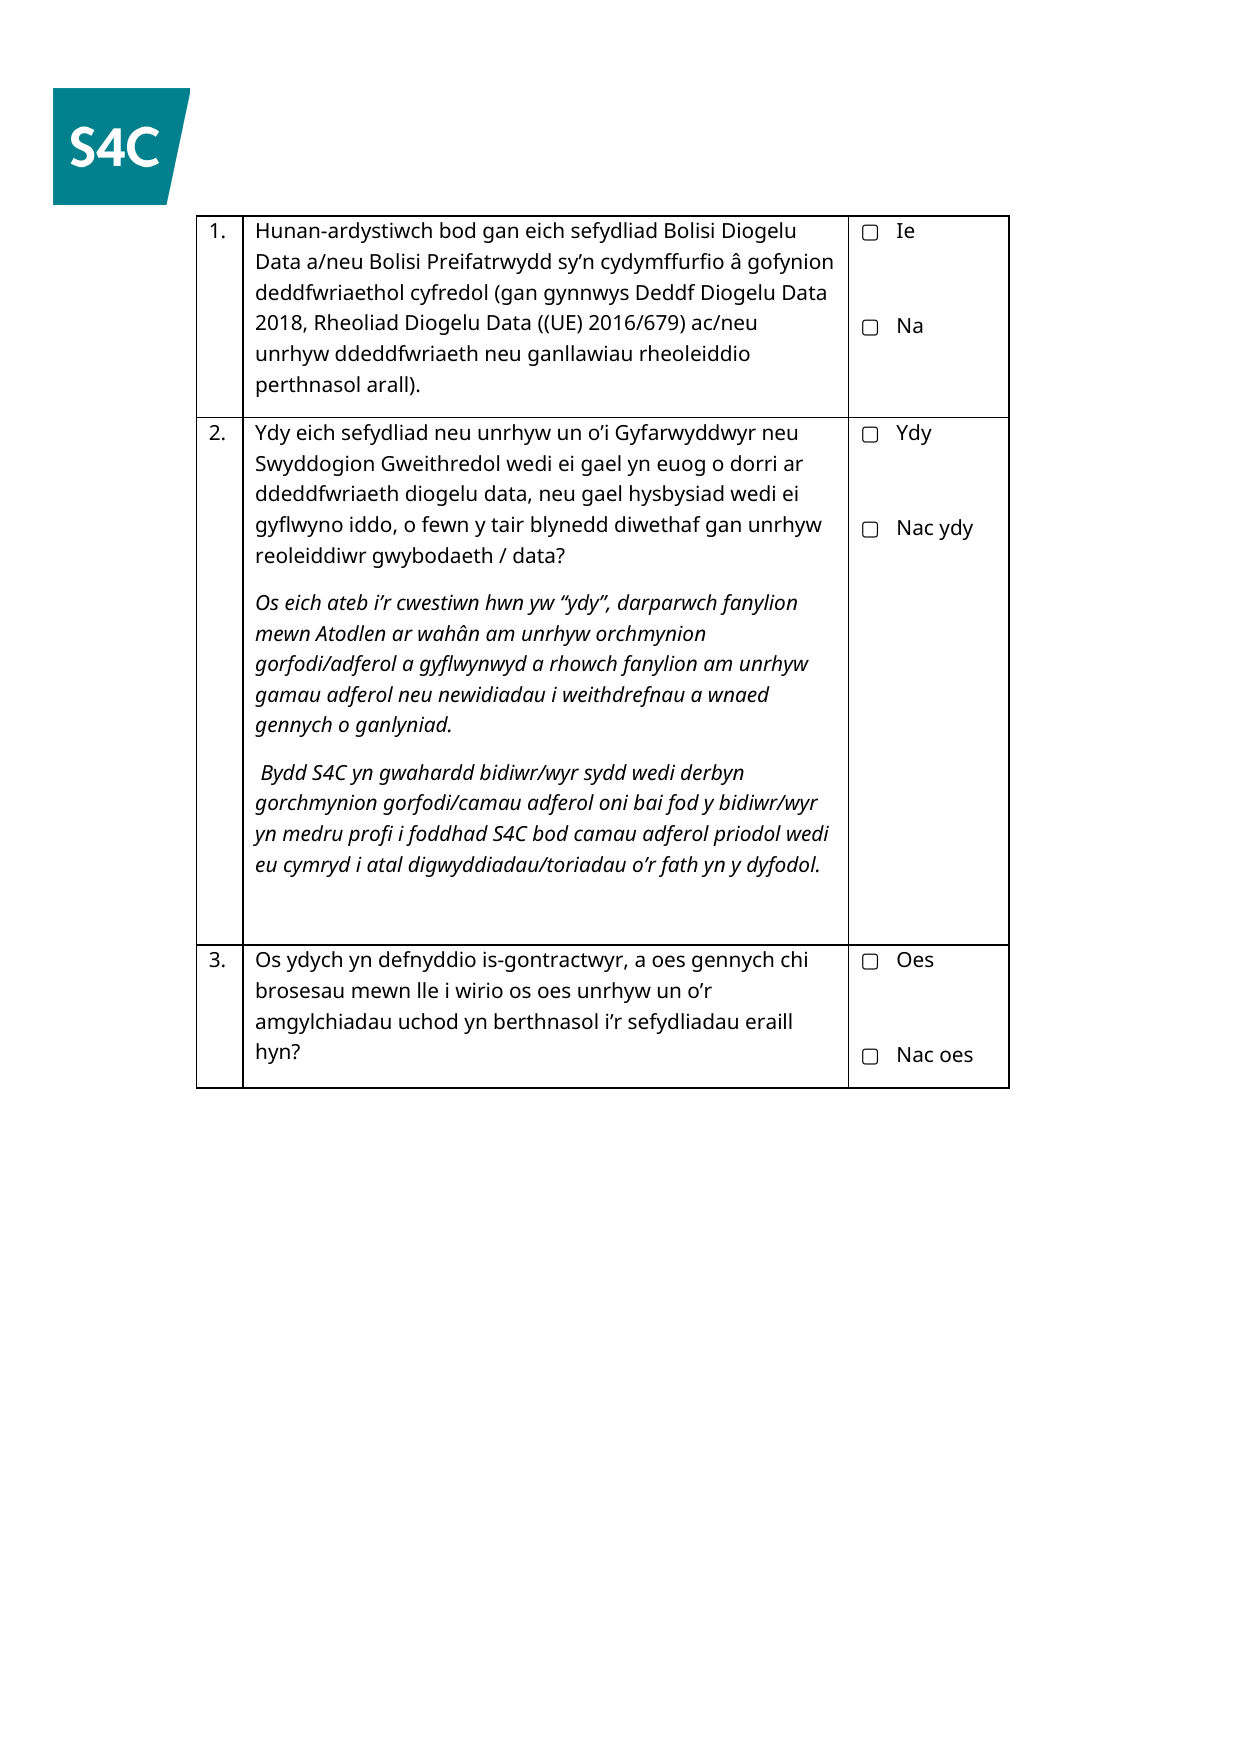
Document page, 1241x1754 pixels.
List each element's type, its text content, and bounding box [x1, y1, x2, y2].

table_cell 3. [197, 946, 242, 1087]
table_cell 2. [197, 418, 242, 944]
table_header Hunan-ardystiwch bod gan eich sefydliad Bolisi Diogelu Data a/neu Bolisi Preifatrwydd sy’n cydymffurfio â gofynion deddfwriaethol cyfredol (gan gynnwys Deddf Diogelu Data 2018, Rheoliad Diogelu Data ((UE) 2016/679) ac/neu unrhyw ddeddfwriaeth neu ganllawiau rheoleiddio perthnasol arall). [244, 217, 848, 417]
table_cell Os ydych yn defnyddio is-gontractwyr, a oes gennych chi brosesau mewn lle i wirio os oes unrhyw un o’r amgylchiadau uchod yn berthnasol i’r sefydliadau eraill hyn? [244, 946, 848, 1087]
table_cell ▢ Ydy ▢ Nac ydy [849, 418, 1008, 944]
table_header ▢ Ie ▢ Na [849, 217, 1008, 417]
table_cell ▢ Oes ▢ Nac oes [849, 946, 1008, 1087]
picture [53, 88, 191, 205]
table_header 1. [197, 217, 242, 417]
table_cell Ydy eich sefydliad neu unrhyw un o’i Gyfarwyddwyr neu Swyddogion Gweithredol wedi ei gael yn euog o dorri ar ddeddfwriaeth diogelu data, neu gael hysbysiad wedi ei gyflwyno iddo, o fewn y tair blynedd diwethaf gan unrhyw reoleiddiwr gwybodaeth / data? Os eich ateb i’r cwestiwn hwn yw “ydy”, darparwch fanylion mewn Atodlen ar wahân am unrhyw orchmynion gorfodi/adferol a gyflwynwyd a rhowch fanylion am unrhyw gamau adferol neu newidiadau i weithdrefnau a wnaed gennych o ganlyniad. Bydd S4C yn gwahardd bidiwr/wyr sydd wedi derbyn gorchmynion gorfodi/camau adferol oni bai fod y bidiwr/wyr yn medru profi i foddhad S4C bod camau adferol priodol wedi eu cymryd i atal digwyddiadau/toriadau o’r fath yn y dyfodol. [244, 418, 848, 944]
